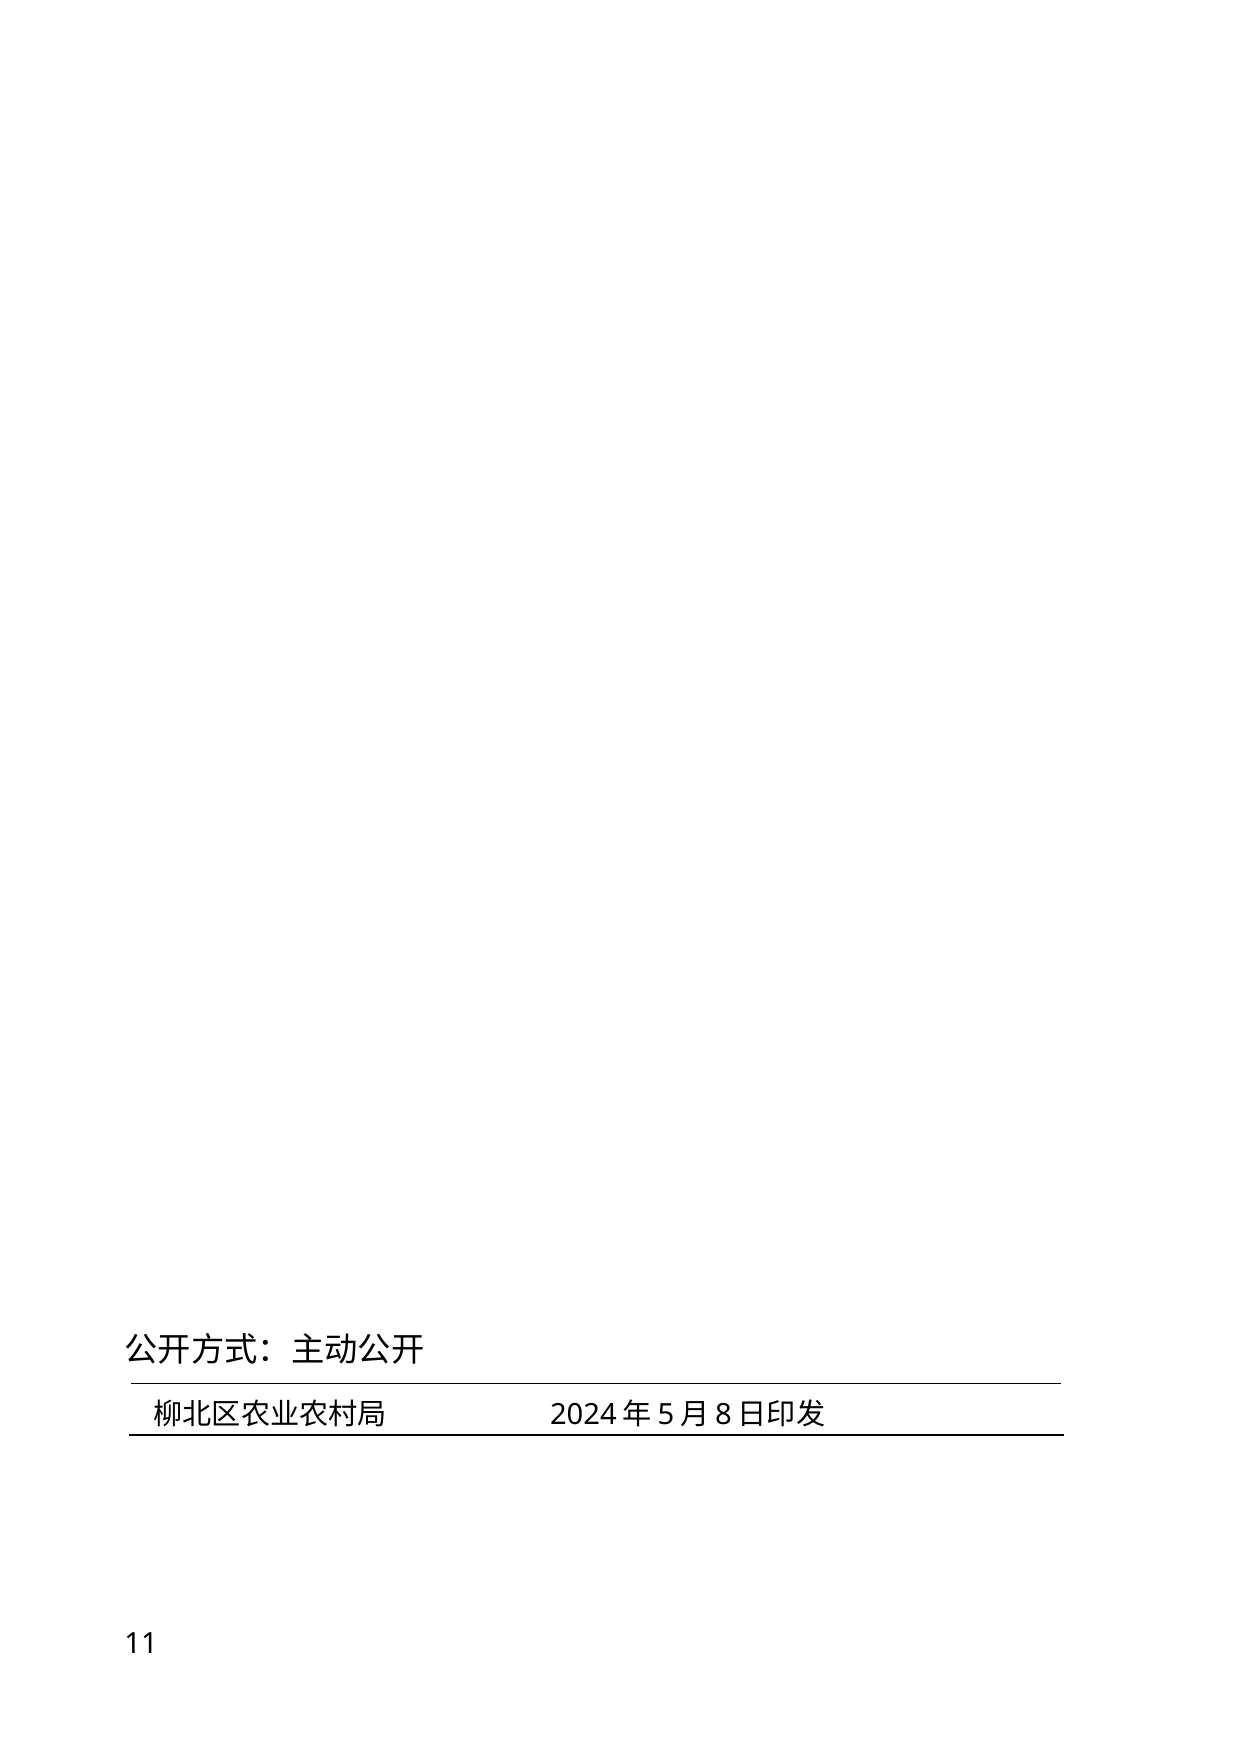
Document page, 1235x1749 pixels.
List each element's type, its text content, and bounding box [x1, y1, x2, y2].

text 柳北区农业农村局 2024年5月8日印发 [124, 1380, 1110, 1445]
text 公开方式：主动公开 [124, 1315, 1110, 1380]
